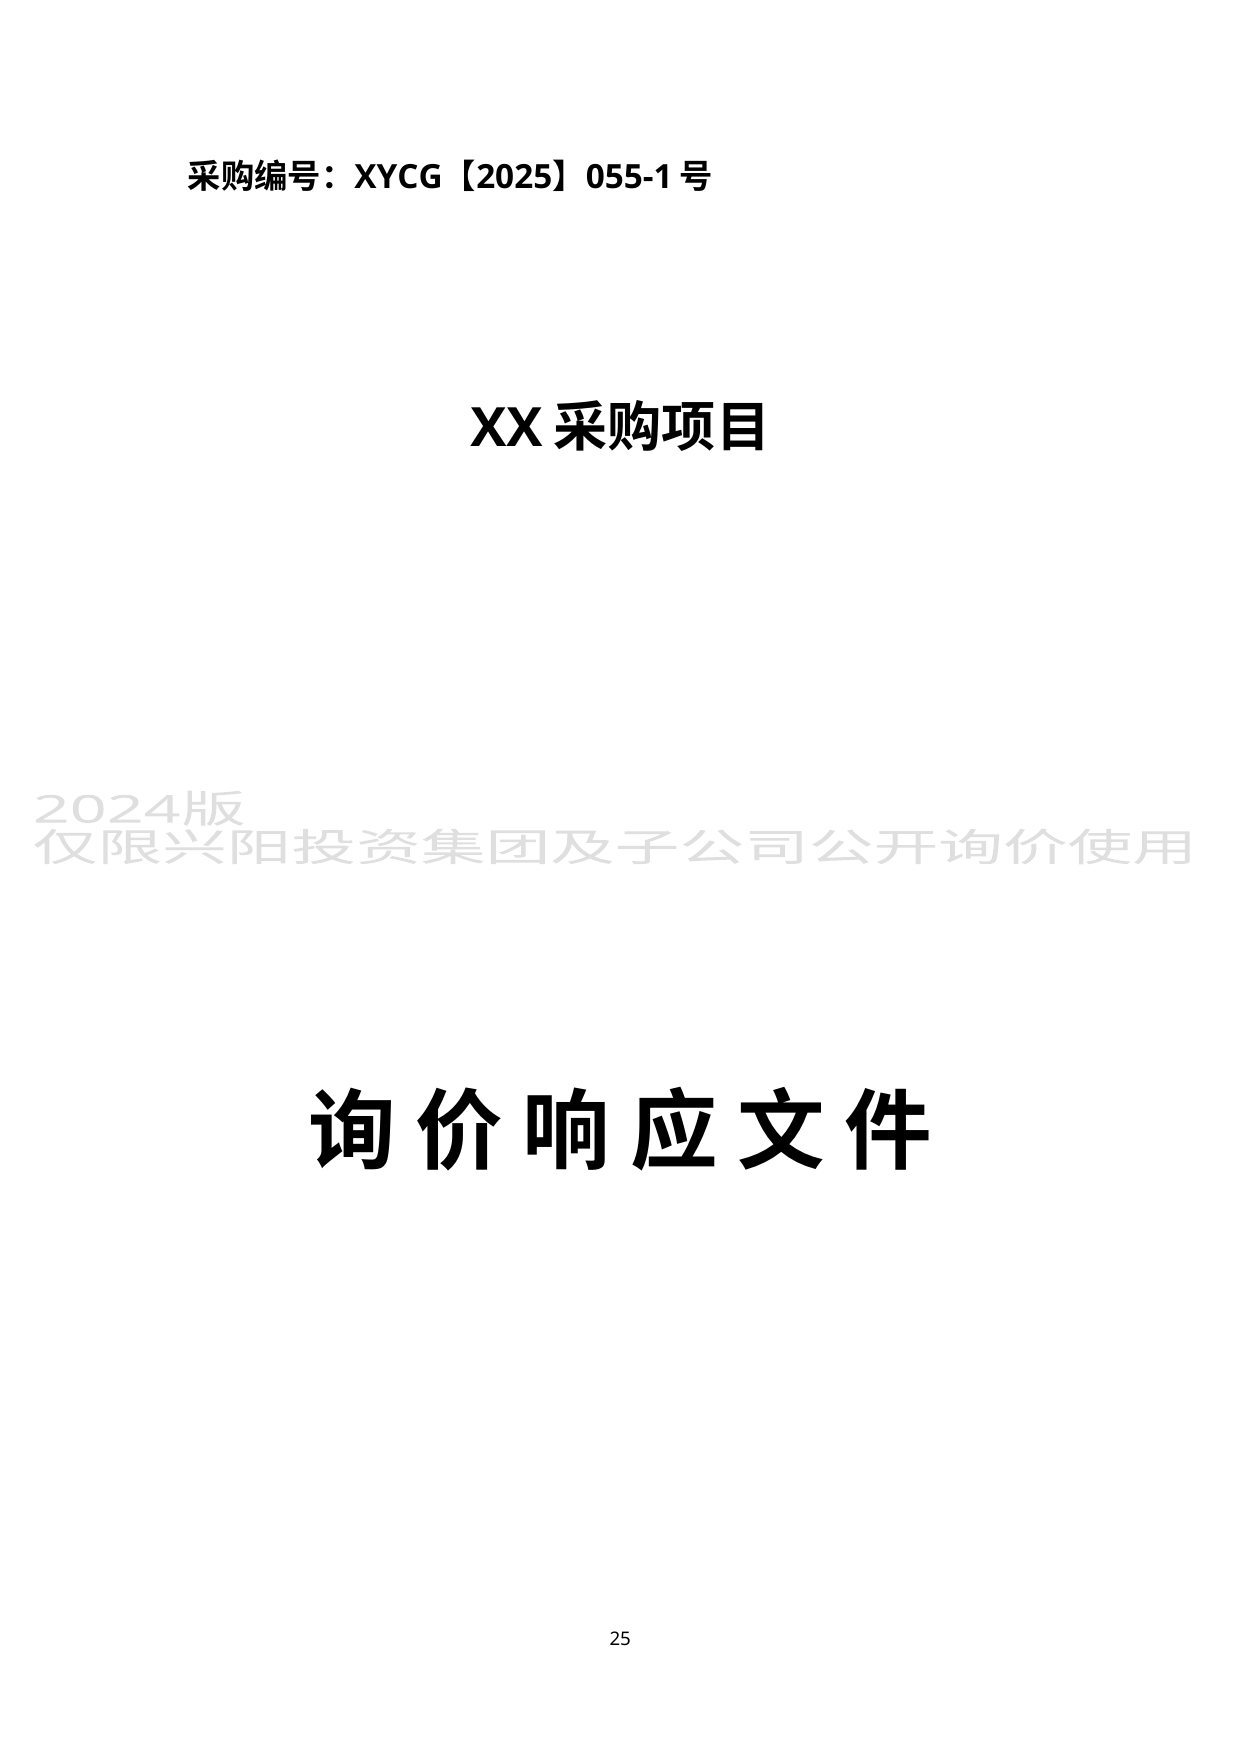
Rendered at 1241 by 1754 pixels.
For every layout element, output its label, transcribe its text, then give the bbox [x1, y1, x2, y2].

text 采购编号：XYCG【2025】055-1号 [187, 150, 1053, 198]
text 询 价 响 应 文 件 [187, 1061, 1053, 1188]
text XX采购项目 [187, 384, 1053, 463]
